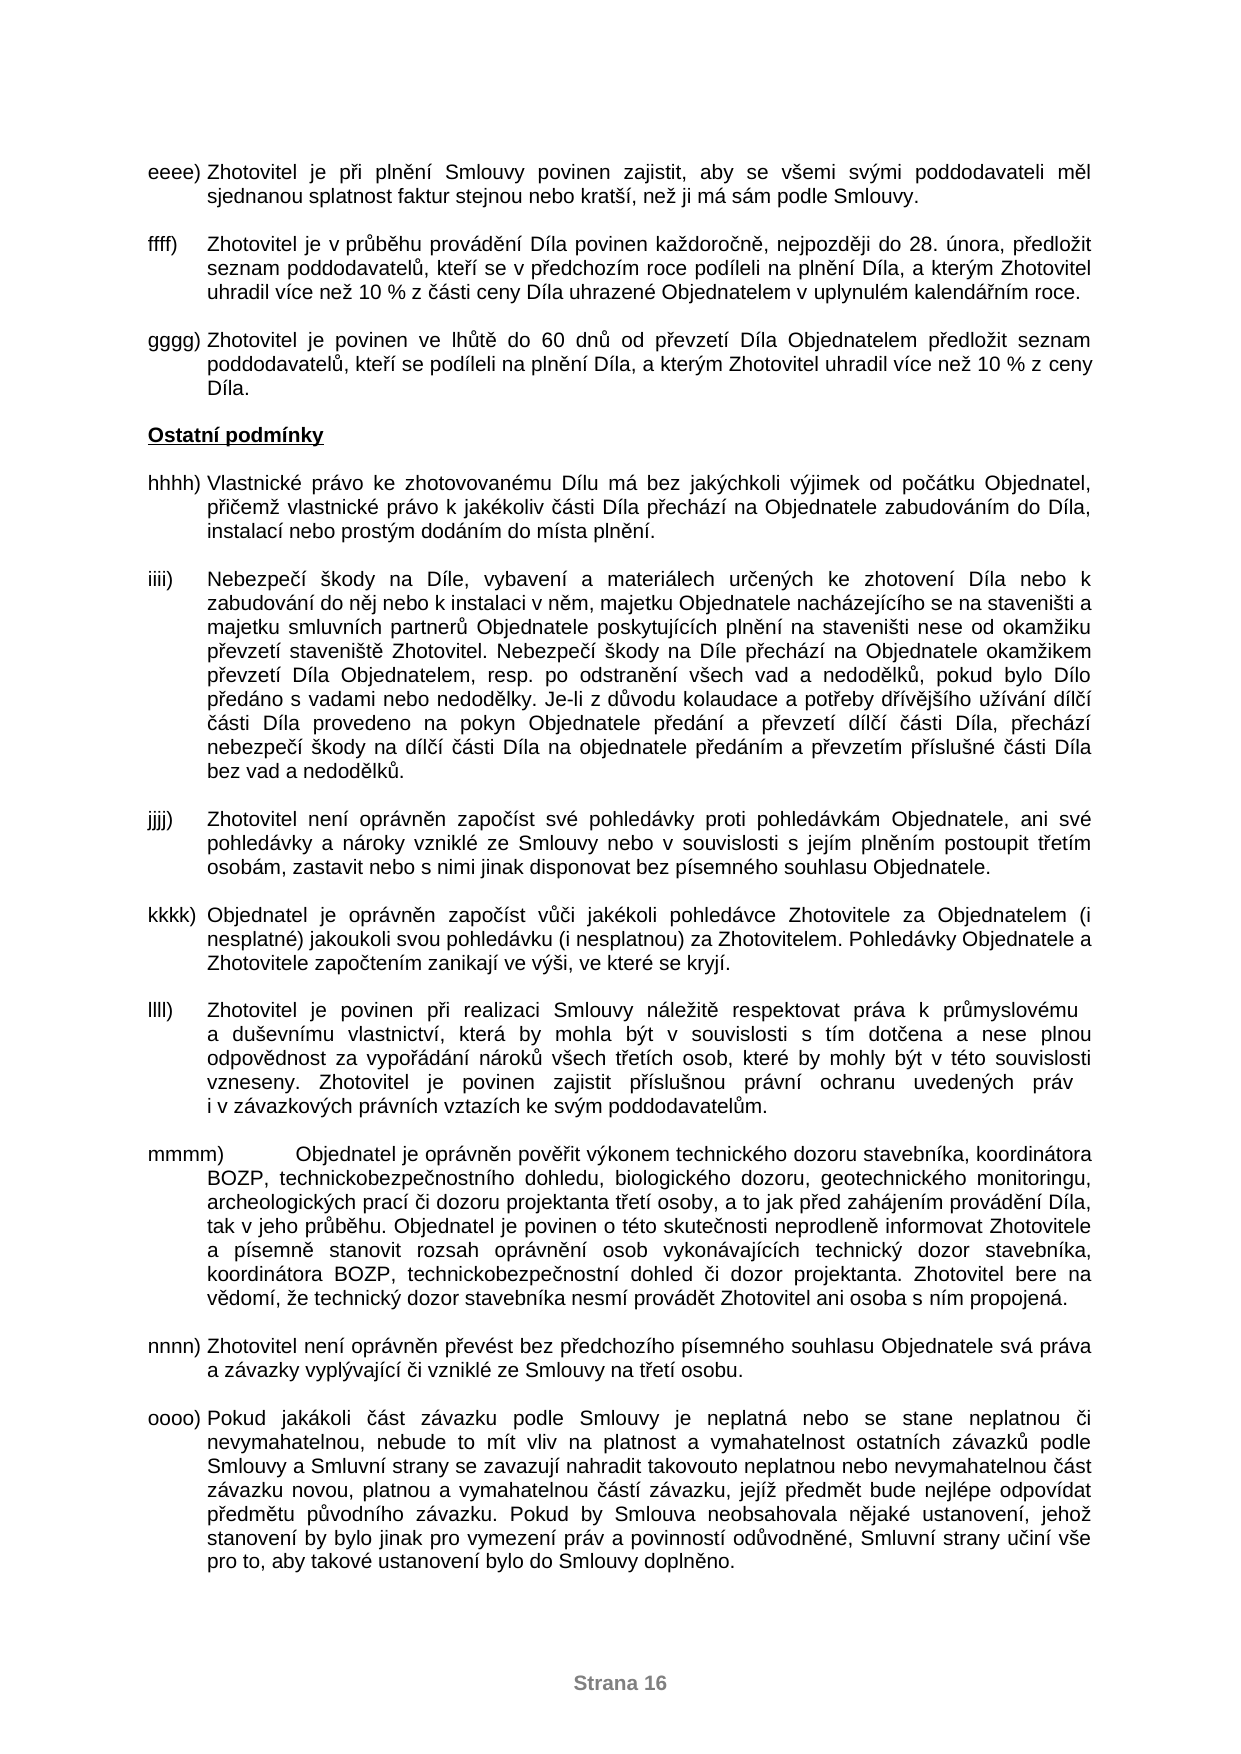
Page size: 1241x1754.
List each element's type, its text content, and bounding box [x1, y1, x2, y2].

list Nebezpečí škody na Díle, vybavení a materiálech určených ke zhotovení Díla nebo k zabudování do něj nebo k instalaci v něm, majetku Objednatele nacházejícího se na staveništi a majetku smluvních partnerů Objednatele poskytujících plnění na staveništi nese od okamžiku převzetí staveniště Zhotovitel. Nebezpečí škody na Díle přechází na Objednatele okamžikem převzetí Díla Objednatelem, resp. po odstranění všech vad a nedodělků, pokud bylo Dílo předáno s vadami nebo nedodělky. Je-li z důvodu kolaudace a potřeby dřívějšího užívání dílčí části Díla provedeno na pokyn Objednatele předání a převzetí dílčí části Díla, přechází nebezpečí škody na dílčí části Díla na objednatele předáním a převzetím příslušné části Díla bez vad a nedodělků. [148, 567, 1092, 783]
list Objednatel je oprávněn pověřit výkonem technického dozoru stavebníka, koordinátora BOZP, technickobezpečnostního dohledu, biologického dozoru, geotechnického monitoringu, archeologických prací či dozoru projektanta třetí osoby, a to jak před zahájením provádění Díla, tak v jeho průběhu. Objednatel je povinen o této skutečnosti neprodleně informovat Zhotovitele a písemně stanovit rozsah oprávnění osob vykonávajících technický dozor stavebníka, koordinátora BOZP, technickobezpečnostní dohled či dozor projektanta. Zhotovitel bere na vědomí, že technický dozor stavebníka nesmí provádět Zhotovitel ani osoba s ním propojená. [148, 1142, 1092, 1310]
list Zhotovitel není oprávněn započíst své pohledávky proti pohledávkám Objednatele, ani své pohledávky a nároky vzniklé ze Smlouvy nebo v souvislosti s jejím plněním postoupit třetím osobám, zastavit nebo s nimi jinak disponovat bez písemného souhlasu Objednatele. [148, 807, 1092, 878]
list Zhotovitel je povinen ve lhůtě do 60 dnů od převzetí Díla Objednatelem předložit seznam poddodavatelů, kteří se podíleli na plnění Díla, a kterým Zhotovitel uhradil více než 10 % z ceny Díla. [148, 327, 1092, 399]
list Objednatel je oprávněn započíst vůči jakékoli pohledávce Zhotovitele za Objednatelem (i nesplatné) jakoukoli svou pohledávku (i nesplatnou) za Zhotovitelem. Pohledávky Objednatele a Zhotovitele započtením zanikají ve výši, ve které se kryjí. [148, 902, 1092, 974]
list Zhotovitel je povinen při realizaci Smlouvy náležitě respektovat práva k průmyslovému a duševnímu vlastnictví, která by mohla být v souvislosti s tím dotčena a nese plnou odpovědnost za vypořádání nároků všech třetích osob, které by mohly být v této souvislosti vzneseny. Zhotovitel je povinen zajistit příslušnou právní ochranu uvedených práv i v závazkových právních vztazích ke svým poddodavatelům. [148, 998, 1092, 1118]
list Vlastnické právo ke zhotovovanému Dílu má bez jakýchkoli výjimek od počátku Objednatel, přičemž vlastnické právo k jakékoliv části Díla přechází na Objednatele zabudováním do Díla, instalací nebo prostým dodáním do místa plnění. [148, 471, 1092, 543]
text Ostatní podmínky [148, 423, 1092, 447]
list Zhotovitel je při plnění Smlouvy povinen zajistit, aby se všemi svými poddodavateli měl sjednanou splatnost faktur stejnou nebo kratší, než ji má sám podle Smlouvy. [148, 160, 1092, 208]
list Zhotovitel není oprávněn převést bez předchozího písemného souhlasu Objednatele svá práva a závazky vyplývající či vzniklé ze Smlouvy na třetí osobu. [148, 1334, 1092, 1382]
list Pokud jakákoli část závazku podle Smlouvy je neplatná nebo se stane neplatnou či nevymahatelnou, nebude to mít vliv na platnost a vymahatelnost ostatních závazků podle Smlouvy a Smluvní strany se zavazují nahradit takovouto neplatnou nebo nevymahatelnou část závazku novou, platnou a vymahatelnou částí závazku, jejíž předmět bude nejlépe odpovídat předmětu původního závazku. Pokud by Smlouva neobsahovala nějaké ustanovení, jehož stanovení by bylo jinak pro vymezení práv a povinností odůvodněné, Smluvní strany učiní vše pro to, aby takové ustanovení bylo do Smlouvy doplněno. [148, 1406, 1092, 1573]
list Zhotovitel je v průběhu provádění Díla povinen každoročně, nejpozději do 28. února, předložit seznam poddodavatelů, kteří se v předchozím roce podíleli na plnění Díla, a kterým Zhotovitel uhradil více než 10 % z části ceny Díla uhrazené Objednatelem v uplynulém kalendářním roce. [148, 232, 1092, 303]
